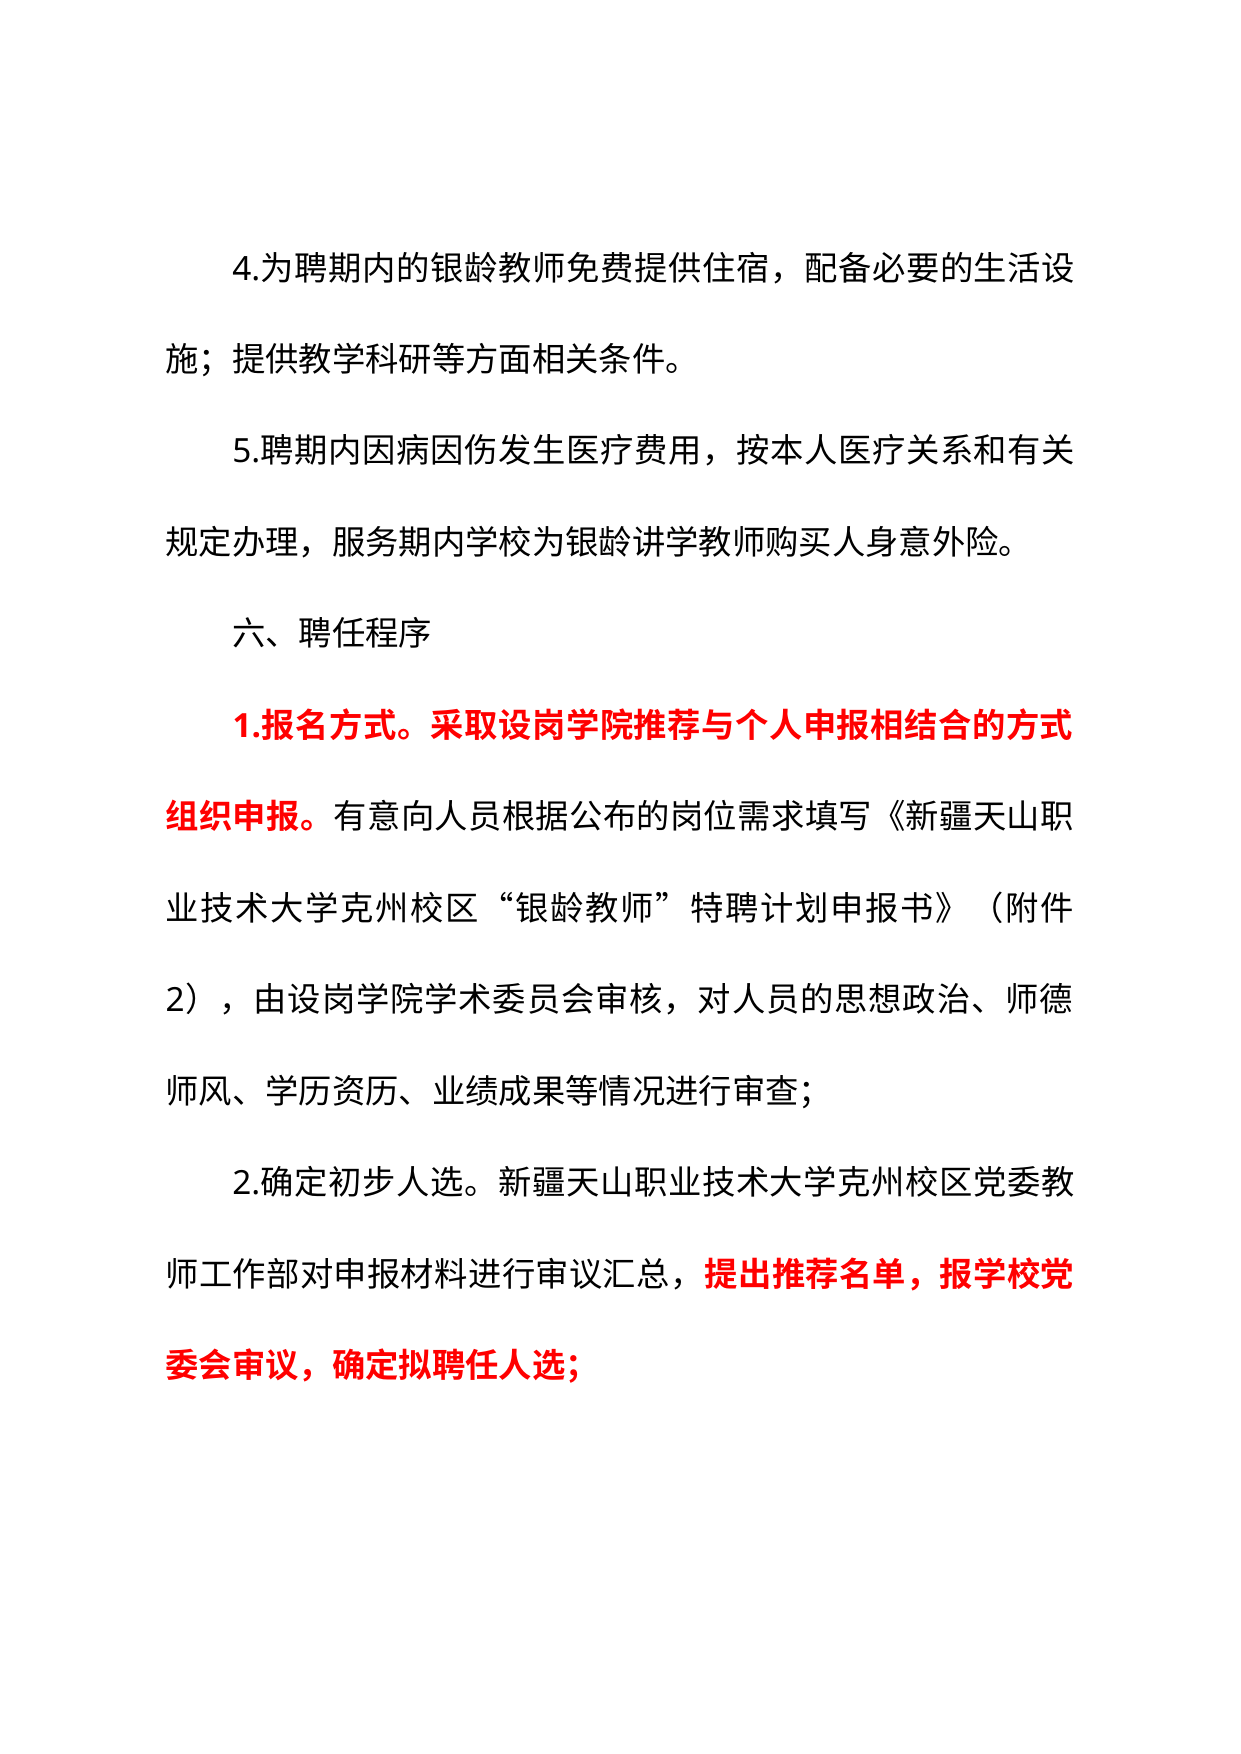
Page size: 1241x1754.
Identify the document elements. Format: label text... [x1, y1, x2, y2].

text 1.报名方式。采取设岗学院推荐与个人申报相结合的方式组织申报。有意向人员根据公布的岗位需求填写《新疆天山职业技术大学克州校区“银龄教师”特聘计划申报书》（附件2），由设岗学院学术委员会审核，对人员的思想政治、师德师风、学历资历、业绩成果等情况进行审查； [165, 677, 1075, 1134]
text 5.聘期内因病因伤发生医疗费用，按本人医疗关系和有关规定办理，服务期内学校为银龄讲学教师购买人身意外险。 [165, 403, 1075, 586]
text 4.为聘期内的银龄教师免费提供住宿，配备必要的生活设施；提供教学科研等方面相关条件。 [165, 220, 1075, 403]
text 2.确定初步人选。新疆天山职业技术大学克州校区党委教师工作部对申报材料进行审议汇总，提出推荐名单，报学校党委会审议，确定拟聘任人选； [165, 1134, 1075, 1409]
text 六、聘任程序 [165, 586, 1075, 677]
